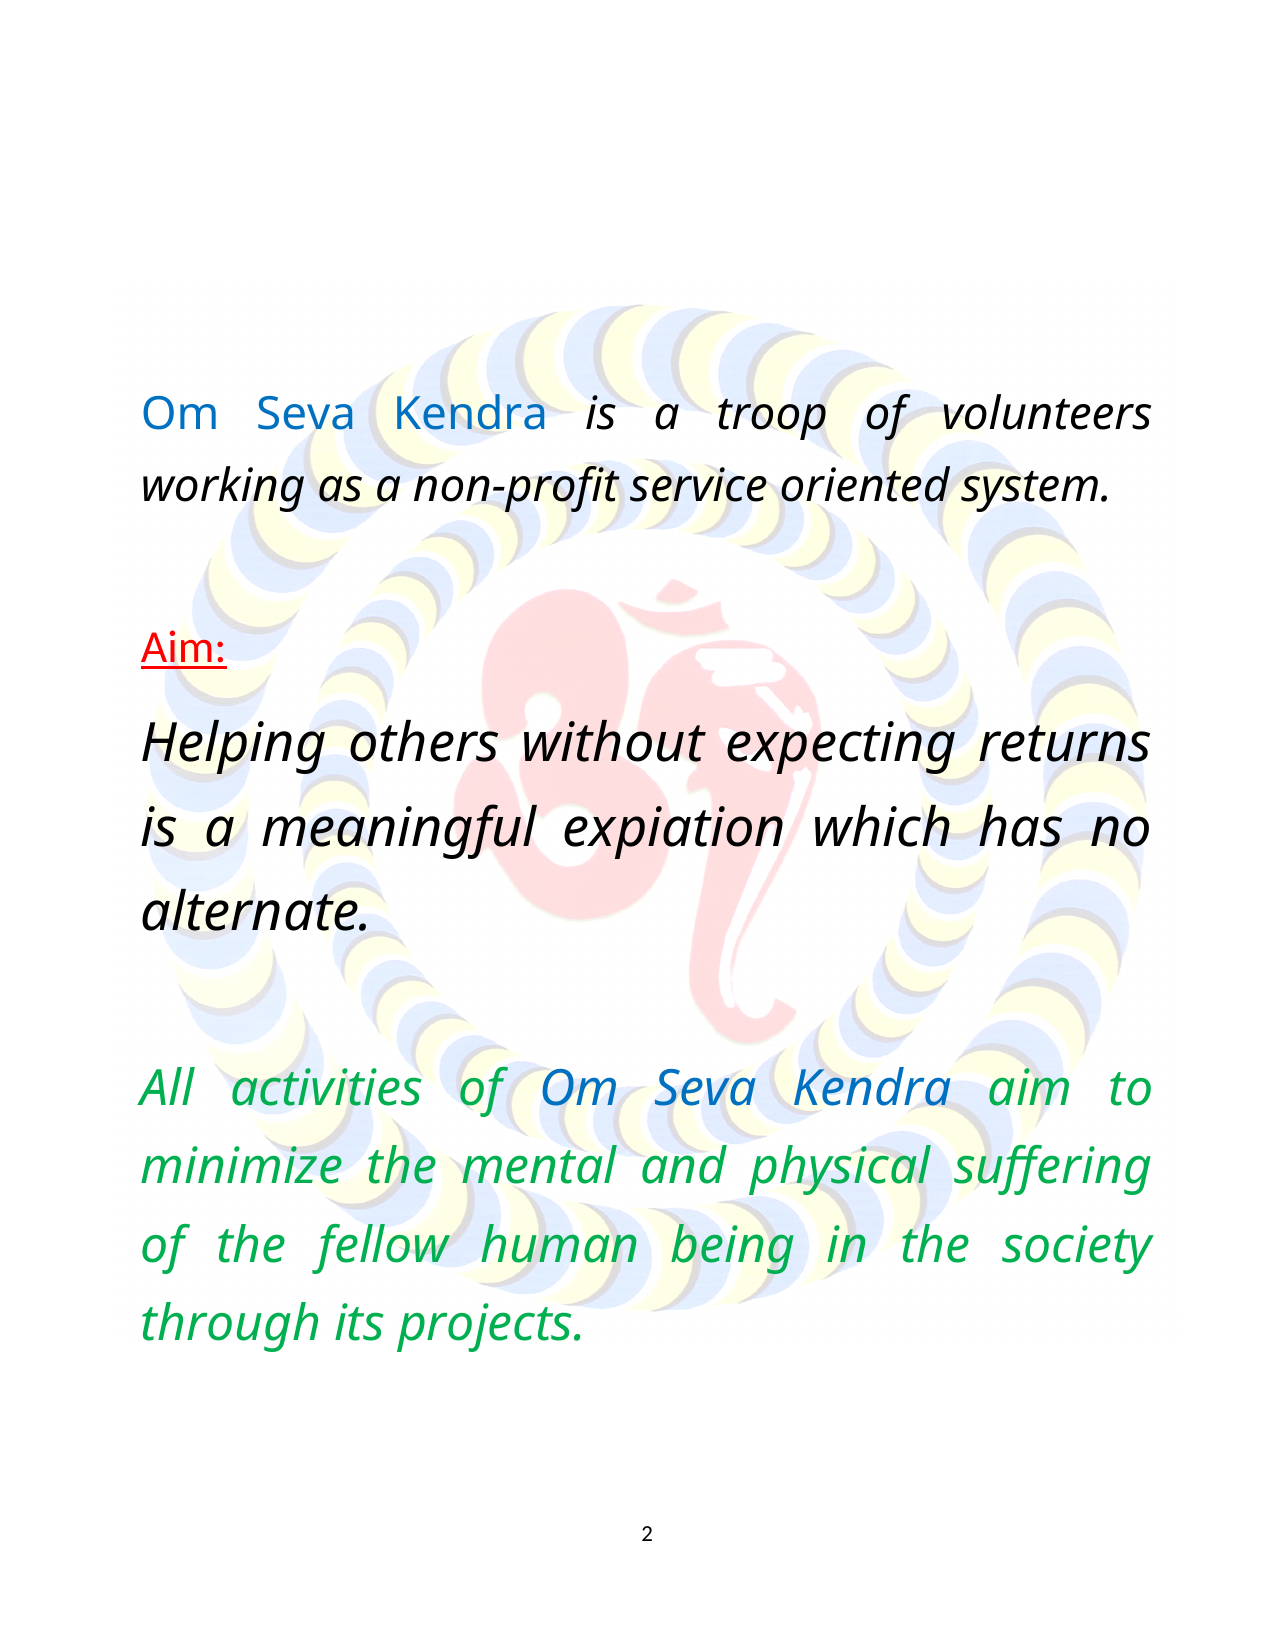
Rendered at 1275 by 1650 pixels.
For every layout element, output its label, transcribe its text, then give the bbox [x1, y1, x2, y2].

text All activities of Om Seva Kendra aim to minimize the mental and physical suffering of the fellow human being in the society through its projects. [141, 1052, 1153, 1355]
text Om Seva Kendra is a troop of volunteers working as a non-profit service oriented system. [141, 381, 1153, 514]
text Helping others without expecting returns is a meaningful expiation which has no alternate. [141, 703, 1153, 947]
text Aim: [141, 618, 1153, 674]
